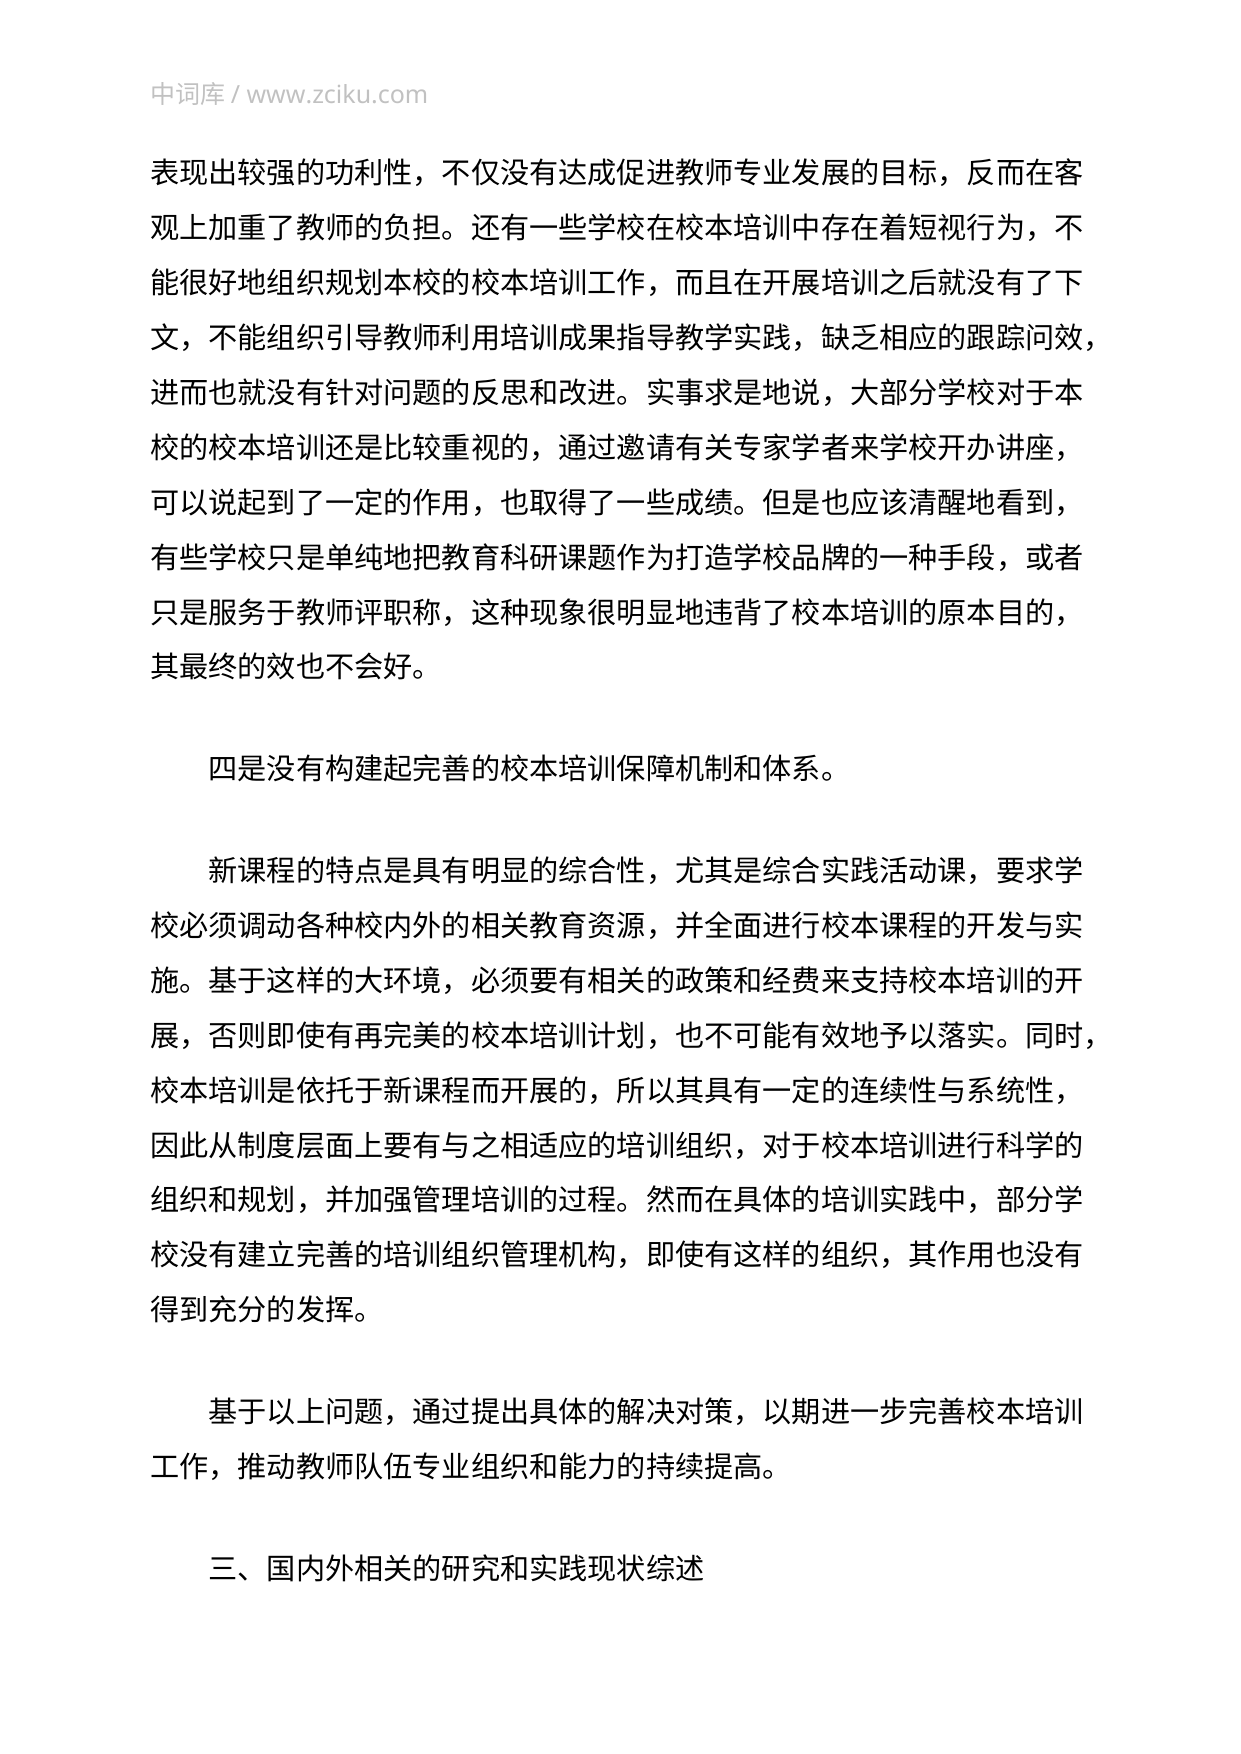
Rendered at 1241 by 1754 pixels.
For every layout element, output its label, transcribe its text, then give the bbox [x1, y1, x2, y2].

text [150, 150, 1090, 686]
text 基于以上问题，通过提出具体的解决对策，以期进一步完善校本培训工作，推动教师队伍专业组织和能力的持续提高。 [150, 1388, 1090, 1486]
text 四是没有构建起完善的校本培训保障机制和体系。 [150, 746, 1090, 788]
text 新课程的特点是具有明显的综合性，尤其是综合实践活动课，要求学校必须调动各种校内外的相关教育资源，并全面进行校本课程的开发与实施。基于这样的大环境，必须要有相关的政策和经费来支持校本培训的开展，否则即使有再完美的校本培训计划，也不可能有效地予以落实。同时，校本培训是依托于新课程而开展的，所以其具有一定的连续性与系统性，因此从制度层面上要有与之相适应的培训组织，对于校本培训进行科学的组织和规划，并加强管理培训的过程。然而在具体的培训实践中，部分学校没有建立完善的培训组织管理机构，即使有这样的组织，其作用也没有得到充分的发挥。 [150, 848, 1090, 1329]
text 三、国内外相关的研究和实践现状综述 [150, 1545, 1090, 1587]
